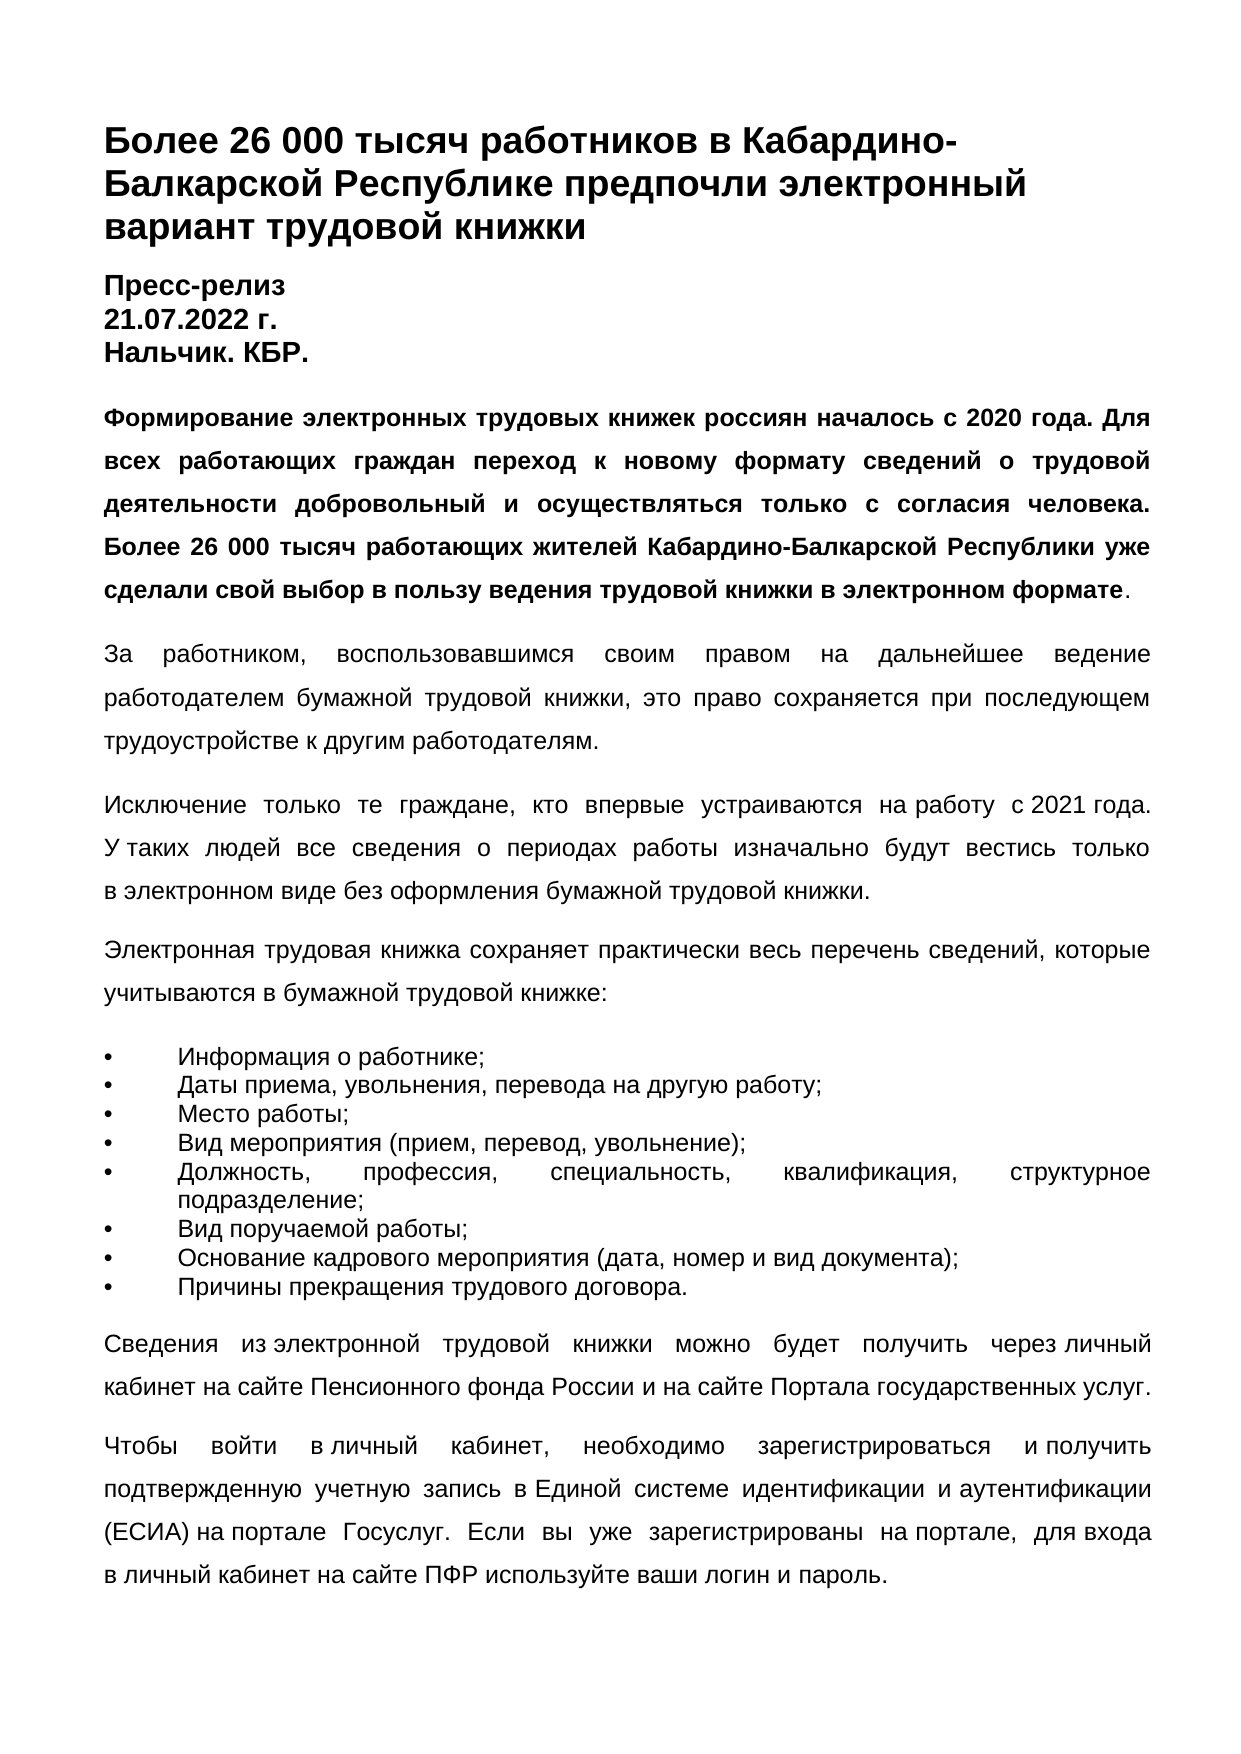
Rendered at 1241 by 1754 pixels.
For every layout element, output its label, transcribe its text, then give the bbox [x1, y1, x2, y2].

text Формирование электронных трудовых книжек россиян началось с 2020 года. Для всех работающих граждан переход к новому формату сведений о трудовой деятельности добровольный и осуществляться только с согласия человека. Более 26 000 тысяч работающих жителей Кабардино-Балкарской Республики уже сделали свой выбор в пользу ведения трудовой книжки в электронном формате. [103, 402, 1152, 604]
text Пресс-релиз [103, 268, 1152, 302]
text • Место работы; [103, 1099, 1152, 1128]
text • Причины прекращения трудового договора. [103, 1272, 1152, 1300]
text Электронная трудовая книжка сохраняет практически весь перечень сведений, которые учитываются в бумажной трудовой книжке: [103, 934, 1152, 1006]
text • Должность, профессия, специальность, квалификация, структурное подразделение; [103, 1157, 1152, 1214]
text Исключение только те граждане, кто впервые устраиваются на работу с 2021 года. У таких людей все сведения о периодах работы изначально будут вестись только в электронном виде без оформления бумажной трудовой книжки. [103, 789, 1152, 904]
text Чтобы войти в личный кабинет, необходимо зарегистрироваться и получить подтвержденную учетную запись в Единой системе идентификации и аутентификации (ЕСИА) на портале Госуслуг. Если вы уже зарегистрированы на портале, для входа в личный кабинет на сайте ПФР используйте ваши логин и пароль. [103, 1431, 1152, 1589]
text • Информация о работнике; [103, 1042, 1152, 1070]
text Сведения из электронной трудовой книжки можно будет получить через личный кабинет на сайте Пенсионного фонда России и на сайте Портала государственных услуг. [103, 1329, 1152, 1401]
text • Даты приема, увольнения, перевода на другую работу; [103, 1070, 1152, 1099]
text Нальчик. КБР. [103, 335, 1152, 369]
text • Вид мероприятия (прием, перевод, увольнение); [103, 1128, 1152, 1157]
text • Вид поручаемой работы; [103, 1214, 1152, 1243]
text За работником, воспользовавшимся своим правом на дальнейшее ведение работодателем бумажной трудовой книжки, это право сохраняется при последующем трудоустройстве к другим работодателям. [103, 639, 1152, 754]
text • Основание кадрового мероприятия (дата, номер и вид документа); [103, 1243, 1152, 1272]
text 21.07.2022 г. [103, 302, 1152, 335]
text Более 26 000 тысяч работников в Кабардино-Балкарской Республике предпочли электронный вариант трудовой книжки [103, 118, 1152, 247]
